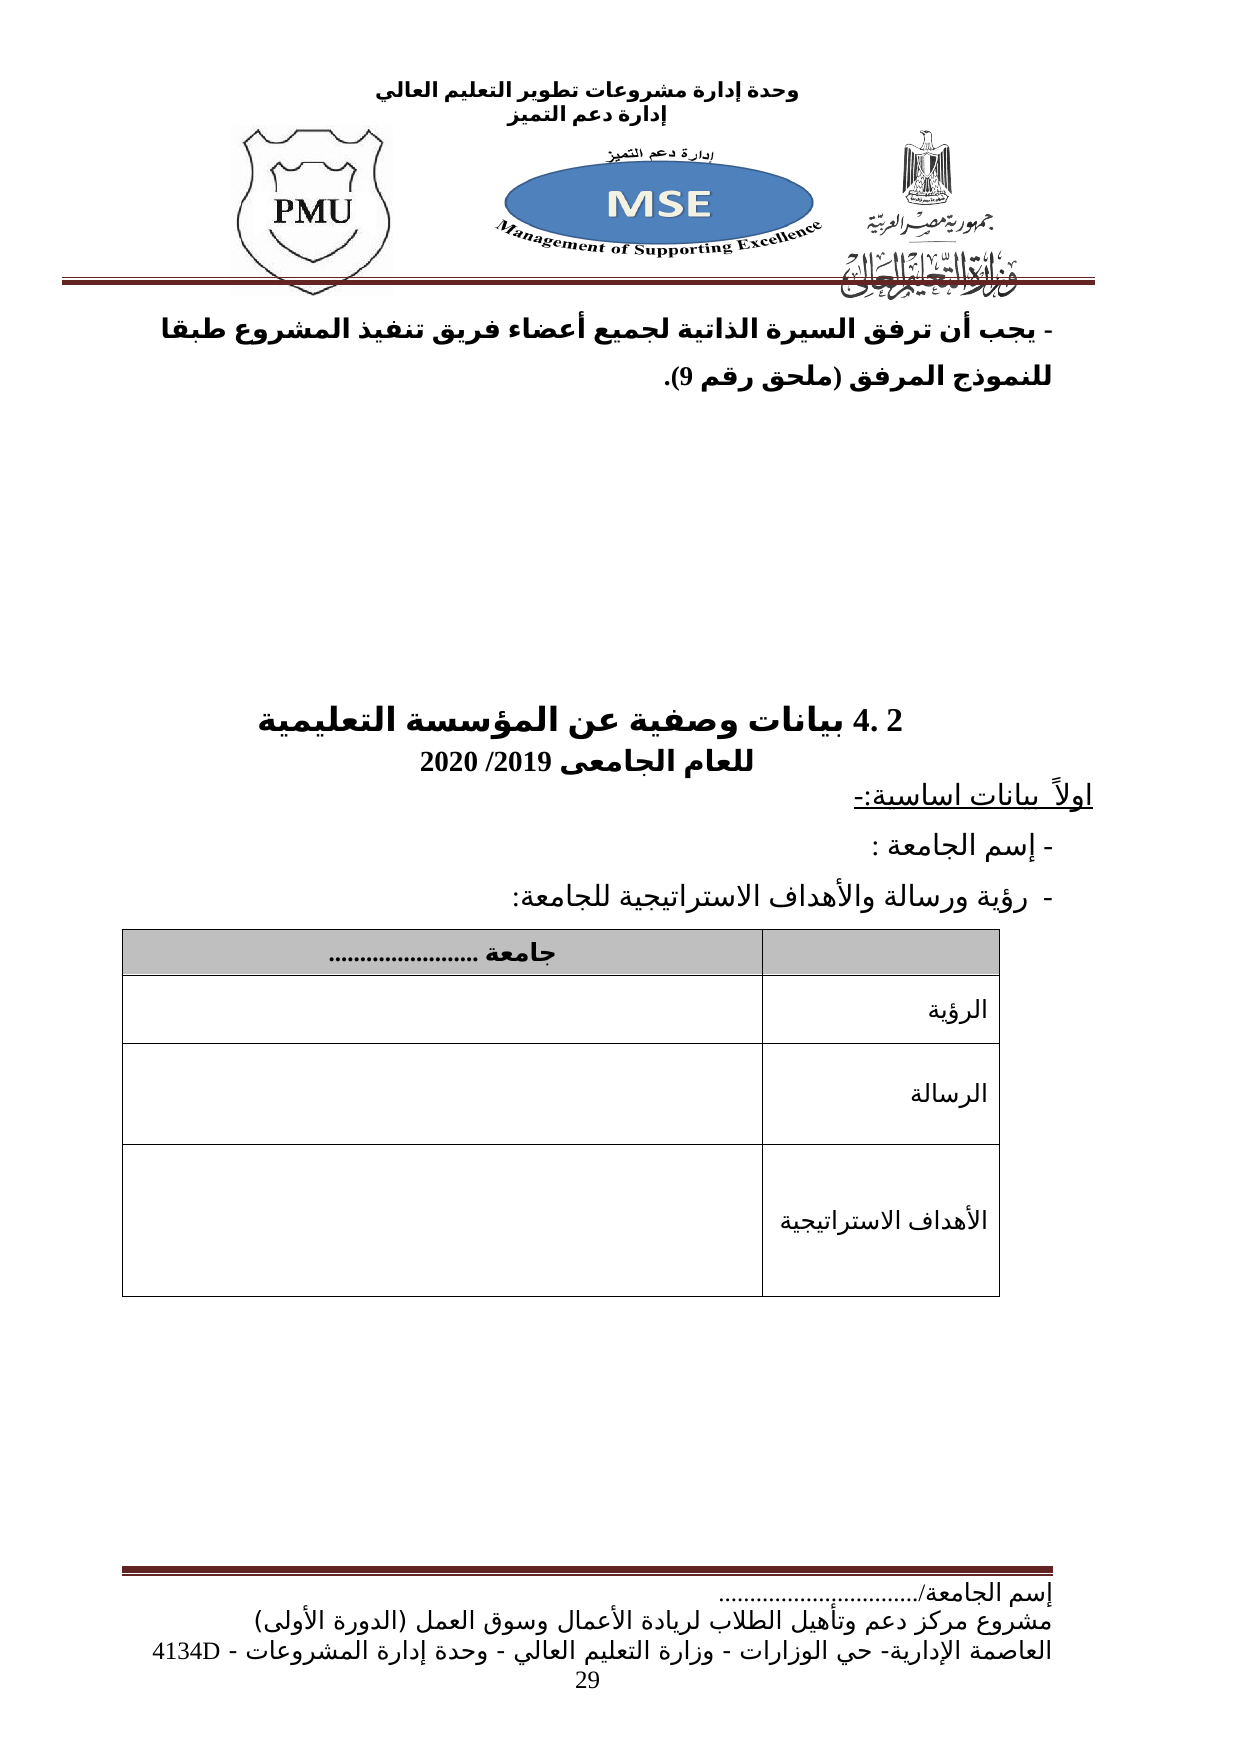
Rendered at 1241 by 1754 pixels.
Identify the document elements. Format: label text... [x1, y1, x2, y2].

table_cell الرؤية [763, 976, 999, 1043]
table_cell [123, 976, 762, 1043]
table_header [763, 930, 999, 974]
text - يجب أن ترفق السيرة الذاتية لجميع أعضاء فريق تنفيذ المشروع طبقا للنموذج المرفق (ملحق رقم 9). [122, 313, 1053, 391]
table_cell الرسالة [763, 1044, 999, 1144]
text اولاً بيانات اساسية:- [122, 778, 1093, 812]
text للعام الجامعى 2019/ 2020 [122, 744, 1053, 778]
table_header جامعة ........................ [123, 930, 762, 974]
picture [230, 125, 394, 277]
picture [836, 285, 1023, 303]
table_cell الأهداف الاستراتيجية [763, 1145, 999, 1296]
picture [230, 285, 394, 296]
table_cell [123, 1044, 762, 1144]
text - إسم الجامعة : [122, 828, 1053, 862]
picture [478, 125, 1023, 277]
table_cell [123, 1145, 762, 1296]
text - رؤية ورسالة والأهداف الاستراتيجية للجامعة: [122, 879, 1053, 912]
subtitle 2 .4 بيانات وصفية عن المؤسسة التعليمية [122, 700, 1053, 738]
